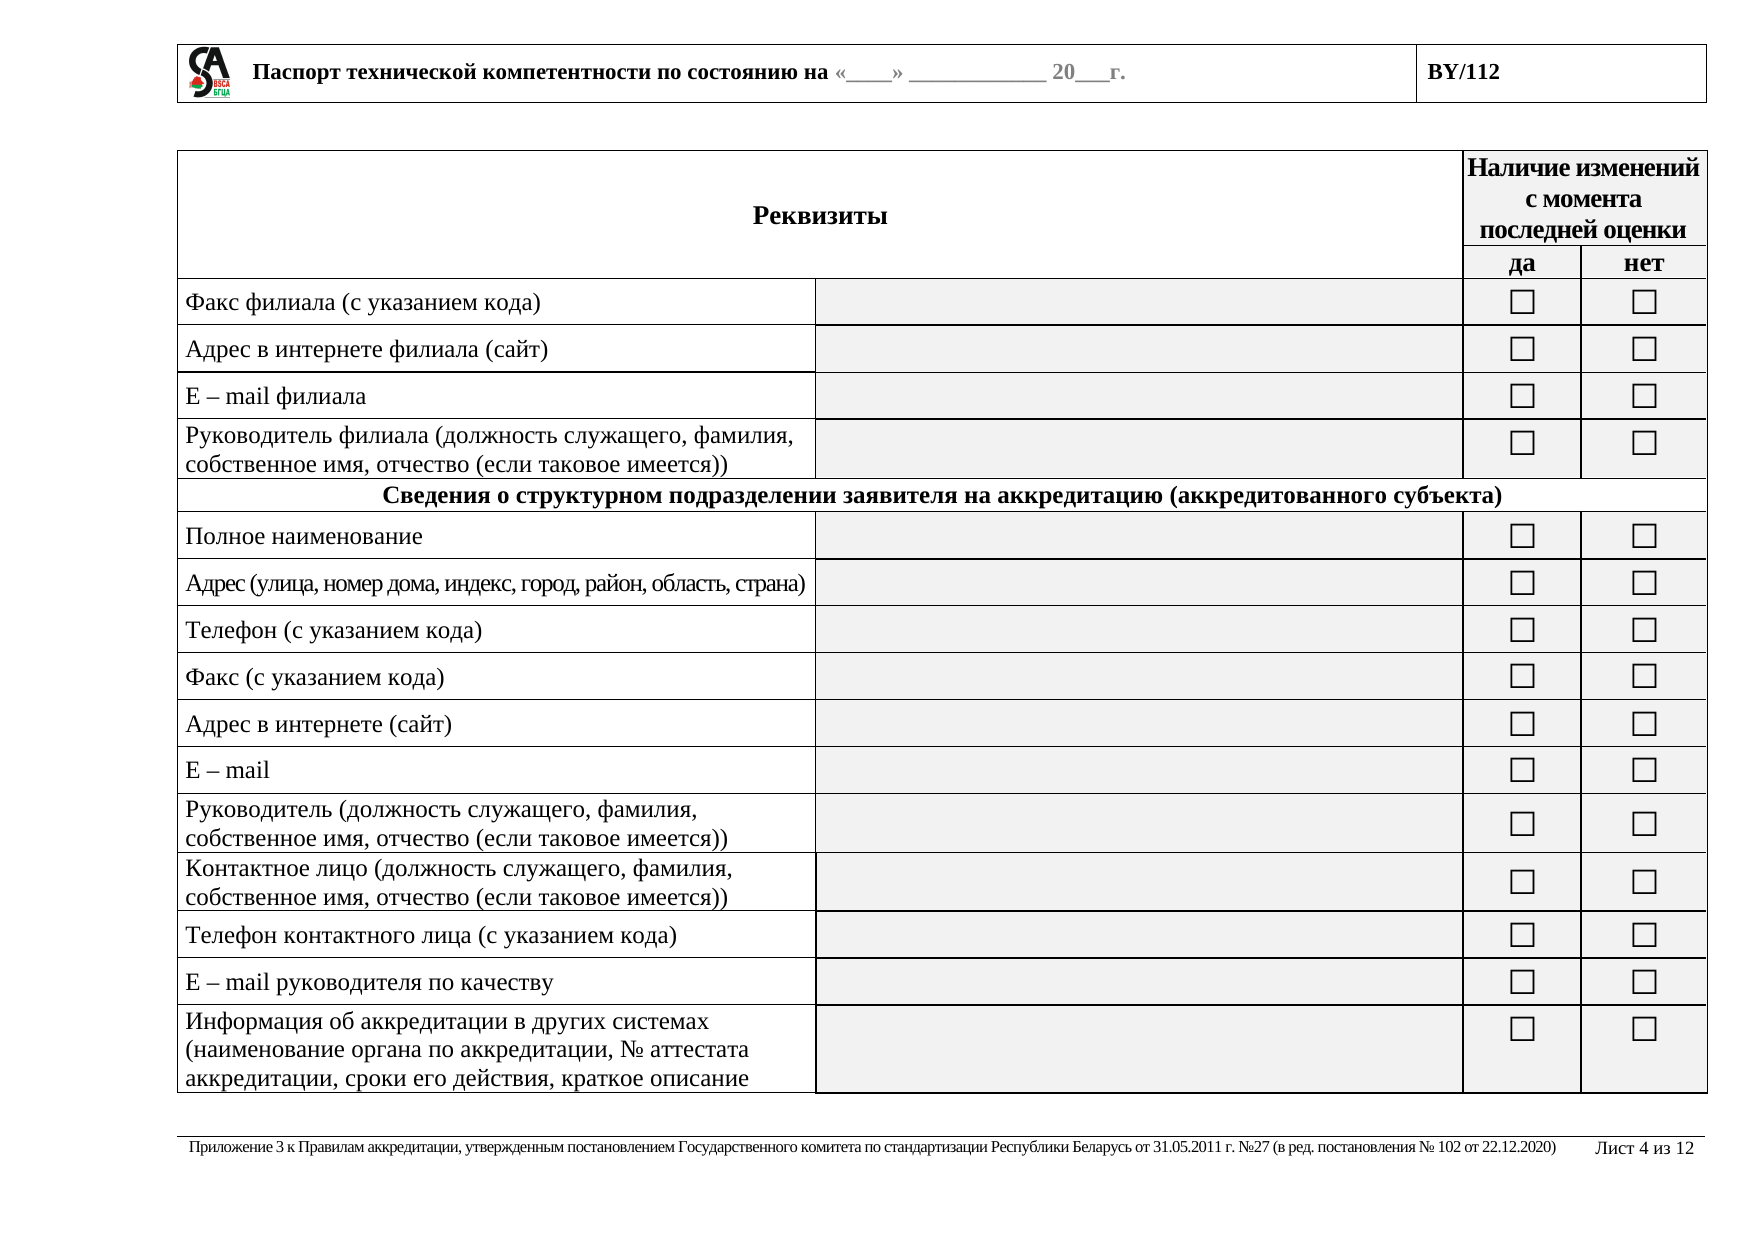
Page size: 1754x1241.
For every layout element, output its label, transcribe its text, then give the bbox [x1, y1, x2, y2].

table_cell Руководитель филиала (должность служащего, фамилия, собственное имя, отчество (если таковое имеется)) [178, 419, 815, 477]
table_cell Е – mail руководителя по качеству [178, 958, 815, 1004]
table_header Реквизиты [178, 151, 1462, 277]
table_cell [1582, 746, 1707, 793]
table_cell Телефон контактного лица (с указанием кода) [178, 911, 815, 957]
table_cell [1464, 1006, 1580, 1092]
table_cell [1582, 605, 1707, 652]
table_cell [1582, 371, 1707, 418]
table_cell [1582, 910, 1707, 957]
table_cell Телефон (с указанием кода) [178, 606, 815, 652]
table_cell Факс филиала (с указанием кода) [178, 279, 815, 324]
table_cell Контактное лицо (должность служащего, фамилия, собственное имя, отчество (если таковое имеется)) [178, 853, 815, 910]
table_cell нет [1582, 245, 1707, 277]
table_cell [1464, 279, 1580, 324]
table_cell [178, 1005, 815, 1092]
table_cell [1464, 747, 1580, 793]
table_cell [816, 560, 1462, 605]
table_cell [1464, 326, 1580, 371]
table_cell [1464, 700, 1580, 746]
table_cell [816, 700, 1462, 746]
table_cell [1582, 793, 1707, 852]
table_cell Адрес (улица, номер дома, индекс, город, район, область, страна) [178, 559, 815, 605]
table_cell [816, 747, 1462, 793]
table_cell Руководитель (должность служащего, фамилия, собственное имя, отчество (если таковое имеется)) [178, 794, 815, 852]
table_cell Е – mail филиала [178, 373, 815, 418]
table_cell [816, 606, 1462, 652]
table_cell [1464, 959, 1580, 1004]
table_header Наличие изменений с момента последней оценки [1464, 151, 1707, 245]
table_cell [1582, 699, 1707, 746]
table_cell [816, 420, 1462, 477]
table_cell [817, 912, 1462, 957]
table_cell [1582, 511, 1707, 558]
table_cell Полное наименование [178, 512, 815, 558]
table_cell [816, 794, 1462, 852]
table_cell [817, 1006, 1462, 1092]
table_cell [816, 512, 1462, 558]
table_cell да [1464, 246, 1580, 277]
picture [188, 45, 230, 98]
table_cell [817, 959, 1462, 1004]
table_cell [1464, 912, 1580, 957]
table_cell [1582, 852, 1707, 910]
table_cell [1464, 373, 1580, 418]
table_cell [1464, 853, 1580, 910]
table_cell [816, 326, 1462, 371]
table_cell [1464, 512, 1580, 558]
table_cell Сведения о структурном подразделении заявителя на аккредитацию (аккредитованного субъекта) [178, 478, 1707, 511]
table_cell [1582, 324, 1707, 371]
table_cell [1582, 418, 1707, 477]
table_cell Факс (с указанием кода) [178, 653, 815, 699]
table_cell [1582, 957, 1707, 1004]
table_cell [1464, 420, 1580, 477]
table_cell [817, 853, 1462, 910]
table_cell [816, 279, 1462, 324]
table_cell [1582, 558, 1707, 605]
table_cell [816, 653, 1462, 699]
table_cell [1582, 278, 1707, 324]
table_cell [1464, 794, 1580, 852]
table_cell [1582, 652, 1707, 699]
table_cell [1464, 606, 1580, 652]
table_cell [1464, 560, 1580, 605]
table_cell Адрес в интернете (сайт) [178, 700, 815, 746]
table_cell [1582, 1004, 1707, 1092]
table_cell [1464, 653, 1580, 699]
table_cell Е – mail [178, 747, 815, 793]
table_cell Адрес в интернете филиала (сайт) [178, 325, 815, 371]
table_cell [816, 373, 1462, 418]
